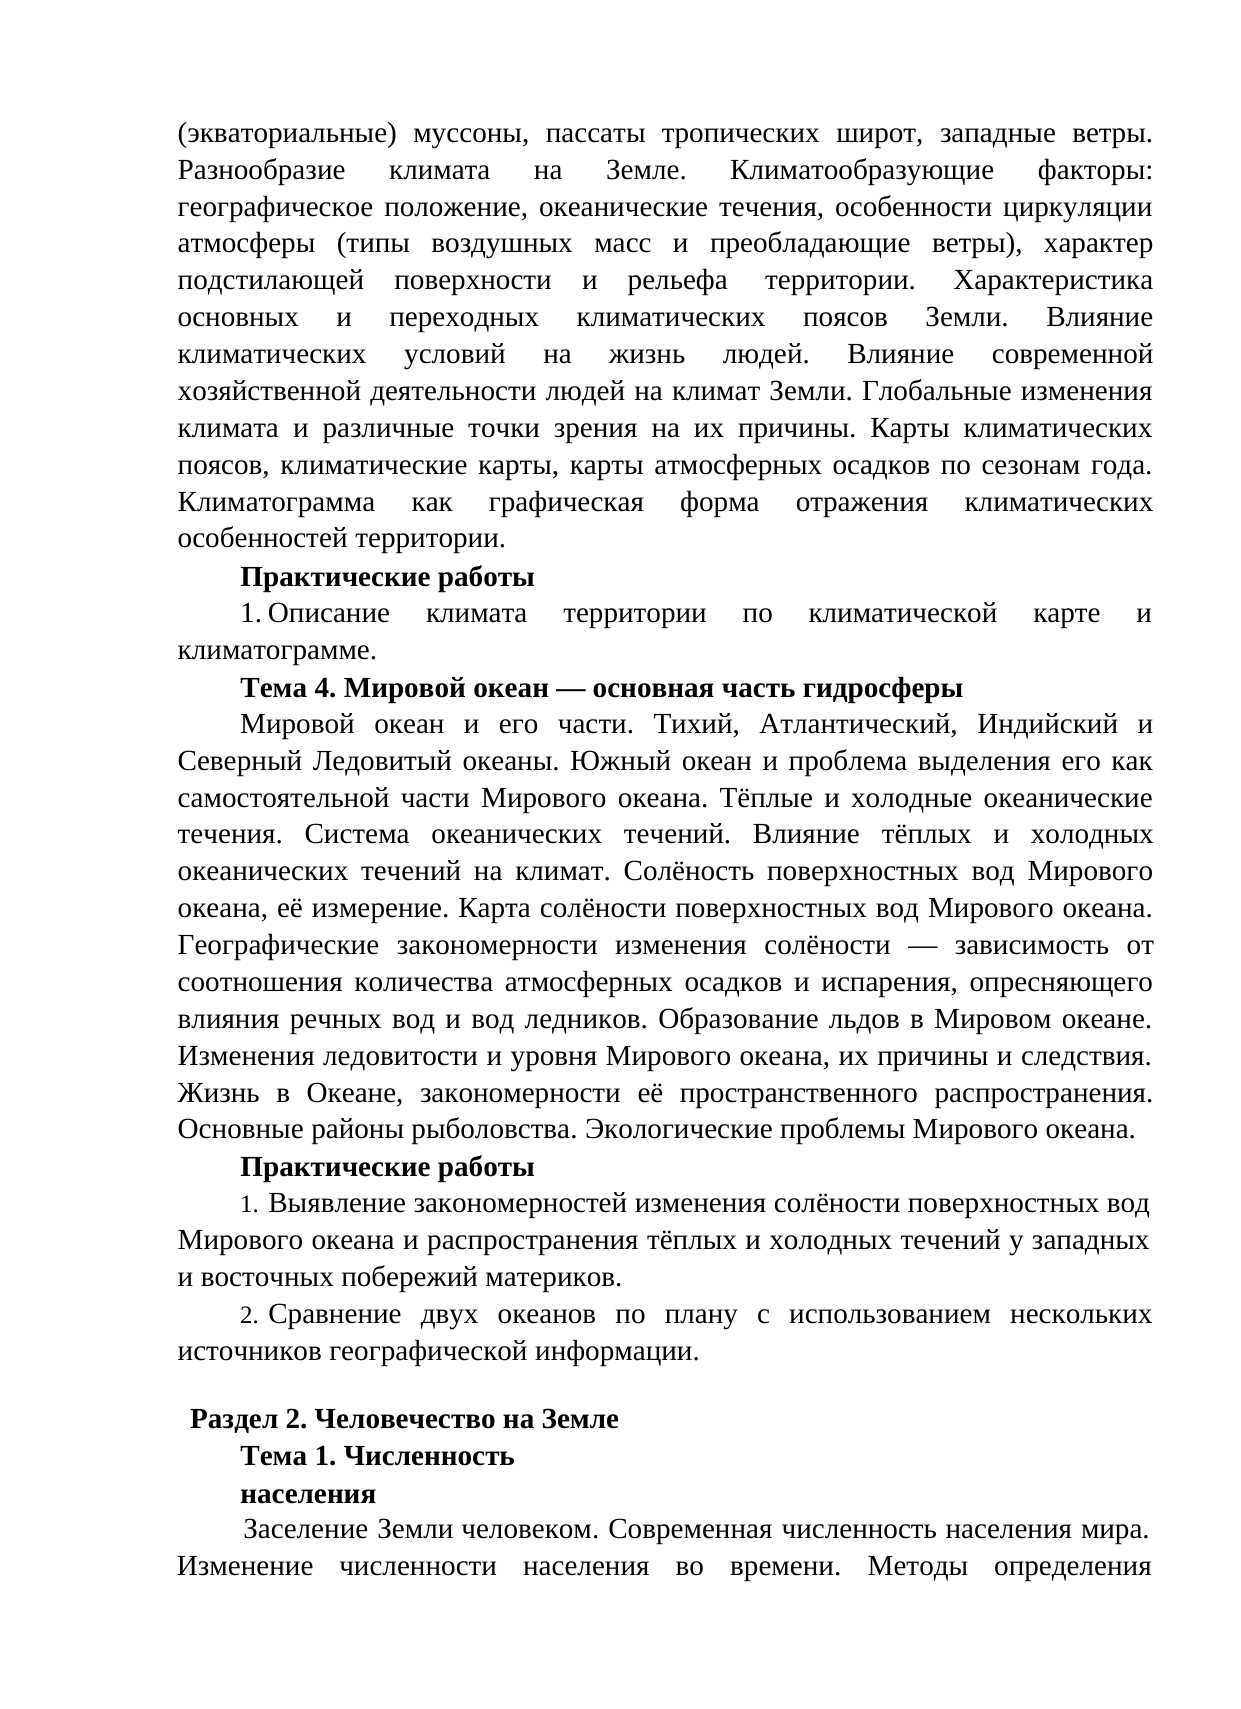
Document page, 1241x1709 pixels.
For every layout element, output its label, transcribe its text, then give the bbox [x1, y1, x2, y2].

text Заселение Земли человеком. Современная численность населения мира. [162, 1513, 1149, 1544]
subtitle Раздел 2. Человечество на Земле Тема 1. Численность населения [190, 1401, 658, 1509]
text 1. Описание климата территории по климатической карте и климатограмме. [177, 595, 1152, 665]
subtitle Практические работы [240, 1149, 1165, 1183]
list Сравнение двух океанов по плану с использованием нескольких источников географической информации. [177, 1296, 1153, 1366]
subtitle Тема 4. Мировой океан — основная часть гидросферы [240, 670, 1165, 703]
text Мировой океан и его части. Тихий, Атлантический, Индийский и Северный Ледовитый океаны. Южный океан и проблема выделения его как самостоятельной части Мирового океана. Тёплые и холодные океанические течения. Система океанических течений. Влияние тёплых и холодных океанических течений на климат. Солёность поверхностных вод Мирового океана, её измерение. Карта солёности поверхностных вод Мирового океана. Географические закономерности изменения солёности — зависимость от соотношения количества атмосферных осадков и испарения, опресняющего влияния речных вод и вод ледников. Образование льдов в Мировом океане. Изменения ледовитости и уровня Мирового океана, их причины и следствия. Жизнь в Океане, закономерности её пространственного распространения. Основные районы рыболовства. Экологические проблемы Мирового океана. [177, 706, 1154, 1145]
subtitle Практические работы [240, 559, 1165, 592]
text Изменение численности населения во времени. Методы определения [162, 1548, 1152, 1581]
list Выявление закономерностей изменения солёности поверхностных вод Мирового океана и распространения тёплых и холодных течений у западных и восточных побережий материков. [177, 1185, 1151, 1293]
text (экваториальные) муссоны, пассаты тропических широт, западные ветры. Разнообразие климата на Земле. Климатообразующие факторы: географическое положение, океанические течения, особенности циркуляции атмосферы (типы воздушных масс и преобладающие ветры), характер подстилающей поверхности и рельефа территории. Характеристика основных и переходных климатических поясов Земли. Влияние климатических условий на жизнь людей. Влияние современной хозяйственной деятельности людей на климат Земли. Глобальные изменения климата и различные точки зрения на их причины. Карты климатических поясов, климатические карты, карты атмосферных осадков по сезонам года. Климатограмма как графическая форма отражения климатических особенностей территории. [177, 115, 1153, 554]
